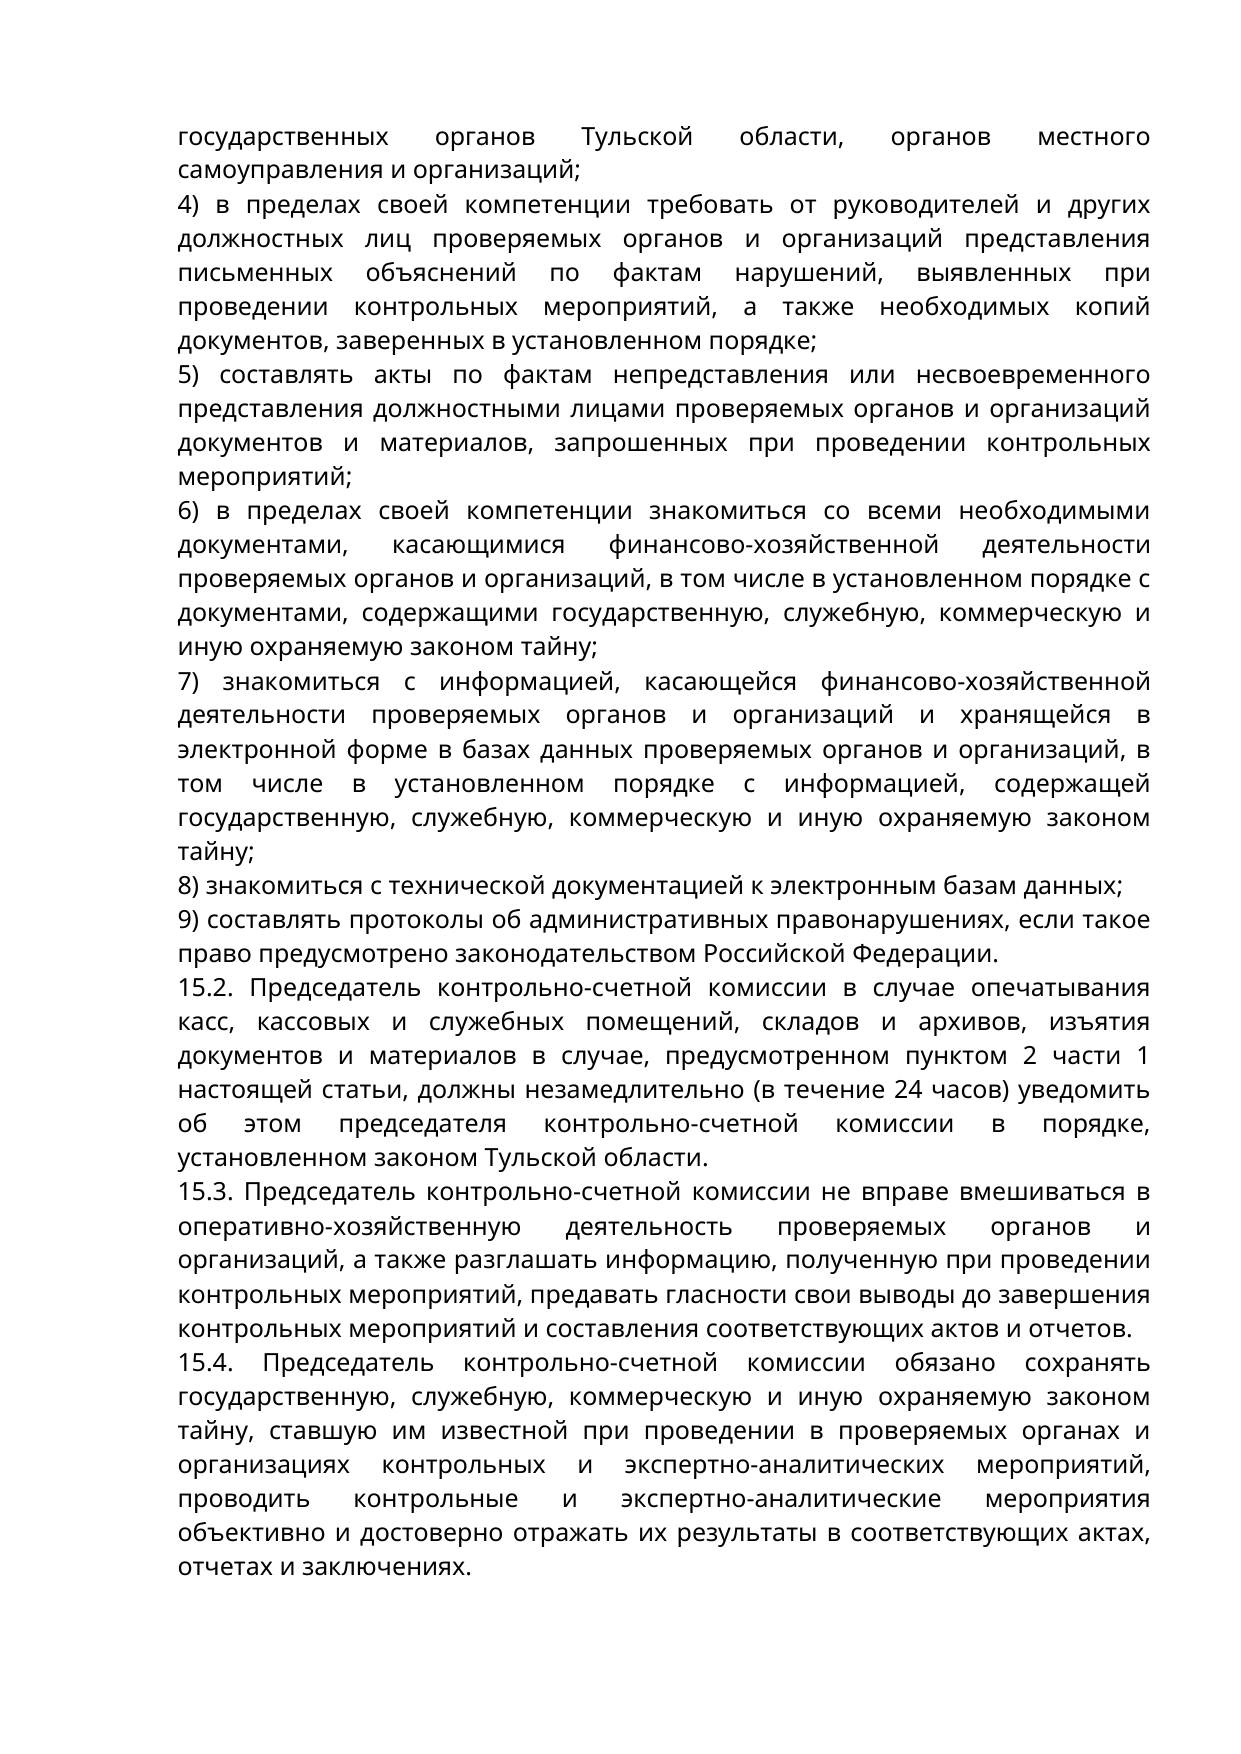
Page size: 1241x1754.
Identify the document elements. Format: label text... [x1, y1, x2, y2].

text 6) в пределах своей компетенции знакомиться со всеми необходимыми документами, касающимися финансово-хозяйственной деятельности проверяемых органов и организаций, в том числе в установленном порядке с документами, содержащими государственную, служебную, коммерческую и иную охраняемую законом тайну; [177, 493, 1152, 663]
text 7) знакомиться с информацией, касающейся финансово-хозяйственной деятельности проверяемых органов и организаций и хранящейся в электронной форме в базах данных проверяемых органов и организаций, в том числе в установленном порядке с информацией, содержащей государственную, служебную, коммерческую и иную охраняемую законом тайну; [177, 663, 1152, 867]
text 15.4. Председатель контрольно-счетной комиссии обязано сохранять государственную, служебную, коммерческую и иную охраняемую законом тайну, ставшую им известной при проведении в проверяемых органах и организациях контрольных и экспертно-аналитических мероприятий, проводить контрольные и экспертно-аналитические мероприятия объективно и достоверно отражать их результаты в соответствующих актах, отчетах и заключениях. [177, 1344, 1152, 1583]
text 9) составлять протоколы об административных правонарушениях, если такое право предусмотрено законодательством Российской Федерации. [177, 902, 1152, 970]
text 8) знакомиться с технической документацией к электронным базам данных; [177, 867, 1152, 902]
text 15.2. Председатель контрольно-счетной комиссии в случае опечатывания касс, кассовых и служебных помещений, складов и архивов, изъятия документов и материалов в случае, предусмотренном пунктом 2 части 1 настоящей статьи, должны незамедлительно (в течение 24 часов) уведомить об этом председателя контрольно-счетной комиссии в порядке, установленном законом Тульской области. [177, 970, 1152, 1174]
text 15.3. Председатель контрольно-счетной комиссии не вправе вмешиваться в оперативно-хозяйственную деятельность проверяемых органов и организаций, а также разглашать информацию, полученную при проведении контрольных мероприятий, предавать гласности свои выводы до завершения контрольных мероприятий и составления соответствующих актов и отчетов. [177, 1174, 1152, 1344]
text 5) составлять акты по фактам непредставления или несвоевременного представления должностными лицами проверяемых органов и организаций документов и материалов, запрошенных при проведении контрольных мероприятий; [177, 357, 1152, 493]
text 4) в пределах своей компетенции требовать от руководителей и других должностных лиц проверяемых органов и организаций представления письменных объяснений по фактам нарушений, выявленных при проведении контрольных мероприятий, а также необходимых копий документов, заверенных в установленном порядке; [177, 186, 1152, 357]
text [177, 118, 1152, 186]
